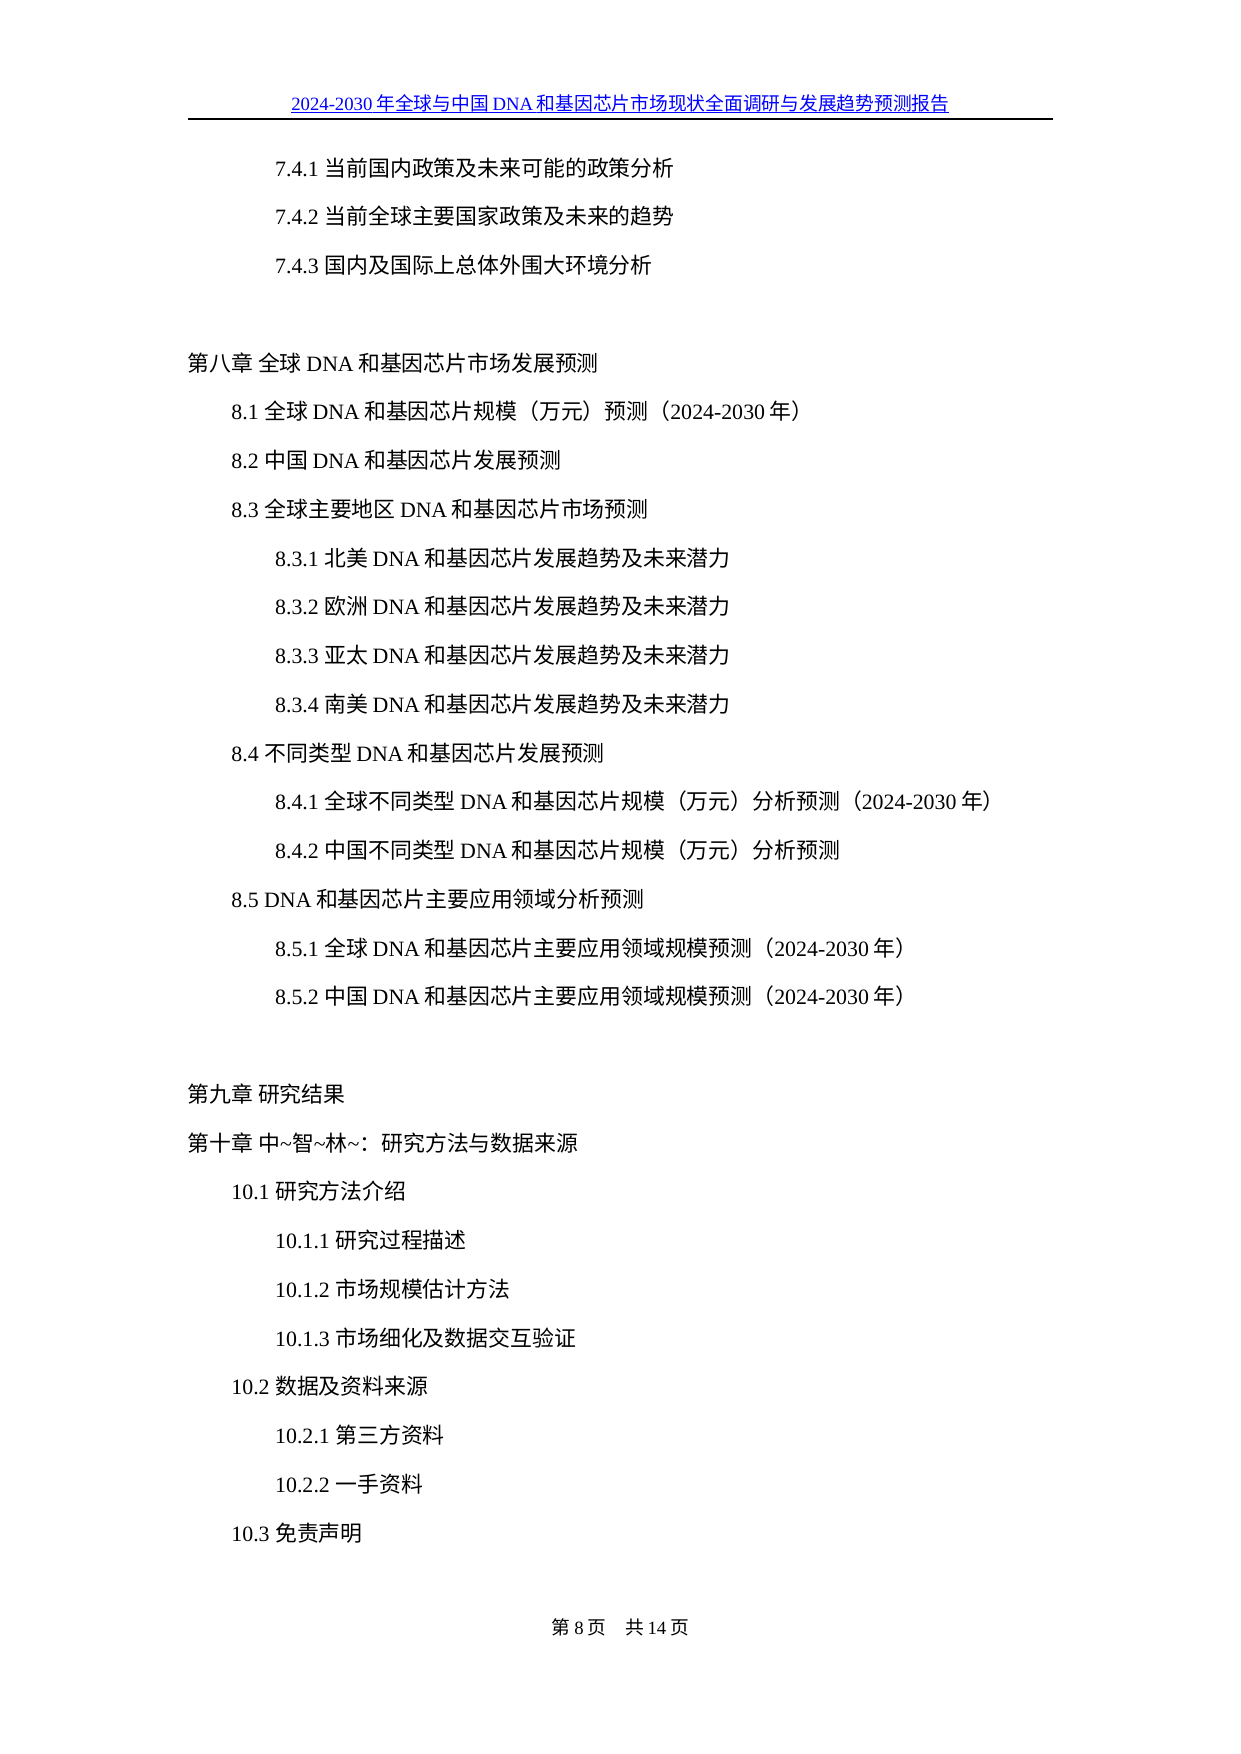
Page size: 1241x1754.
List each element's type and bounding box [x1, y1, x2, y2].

text [187, 150, 1053, 1548]
